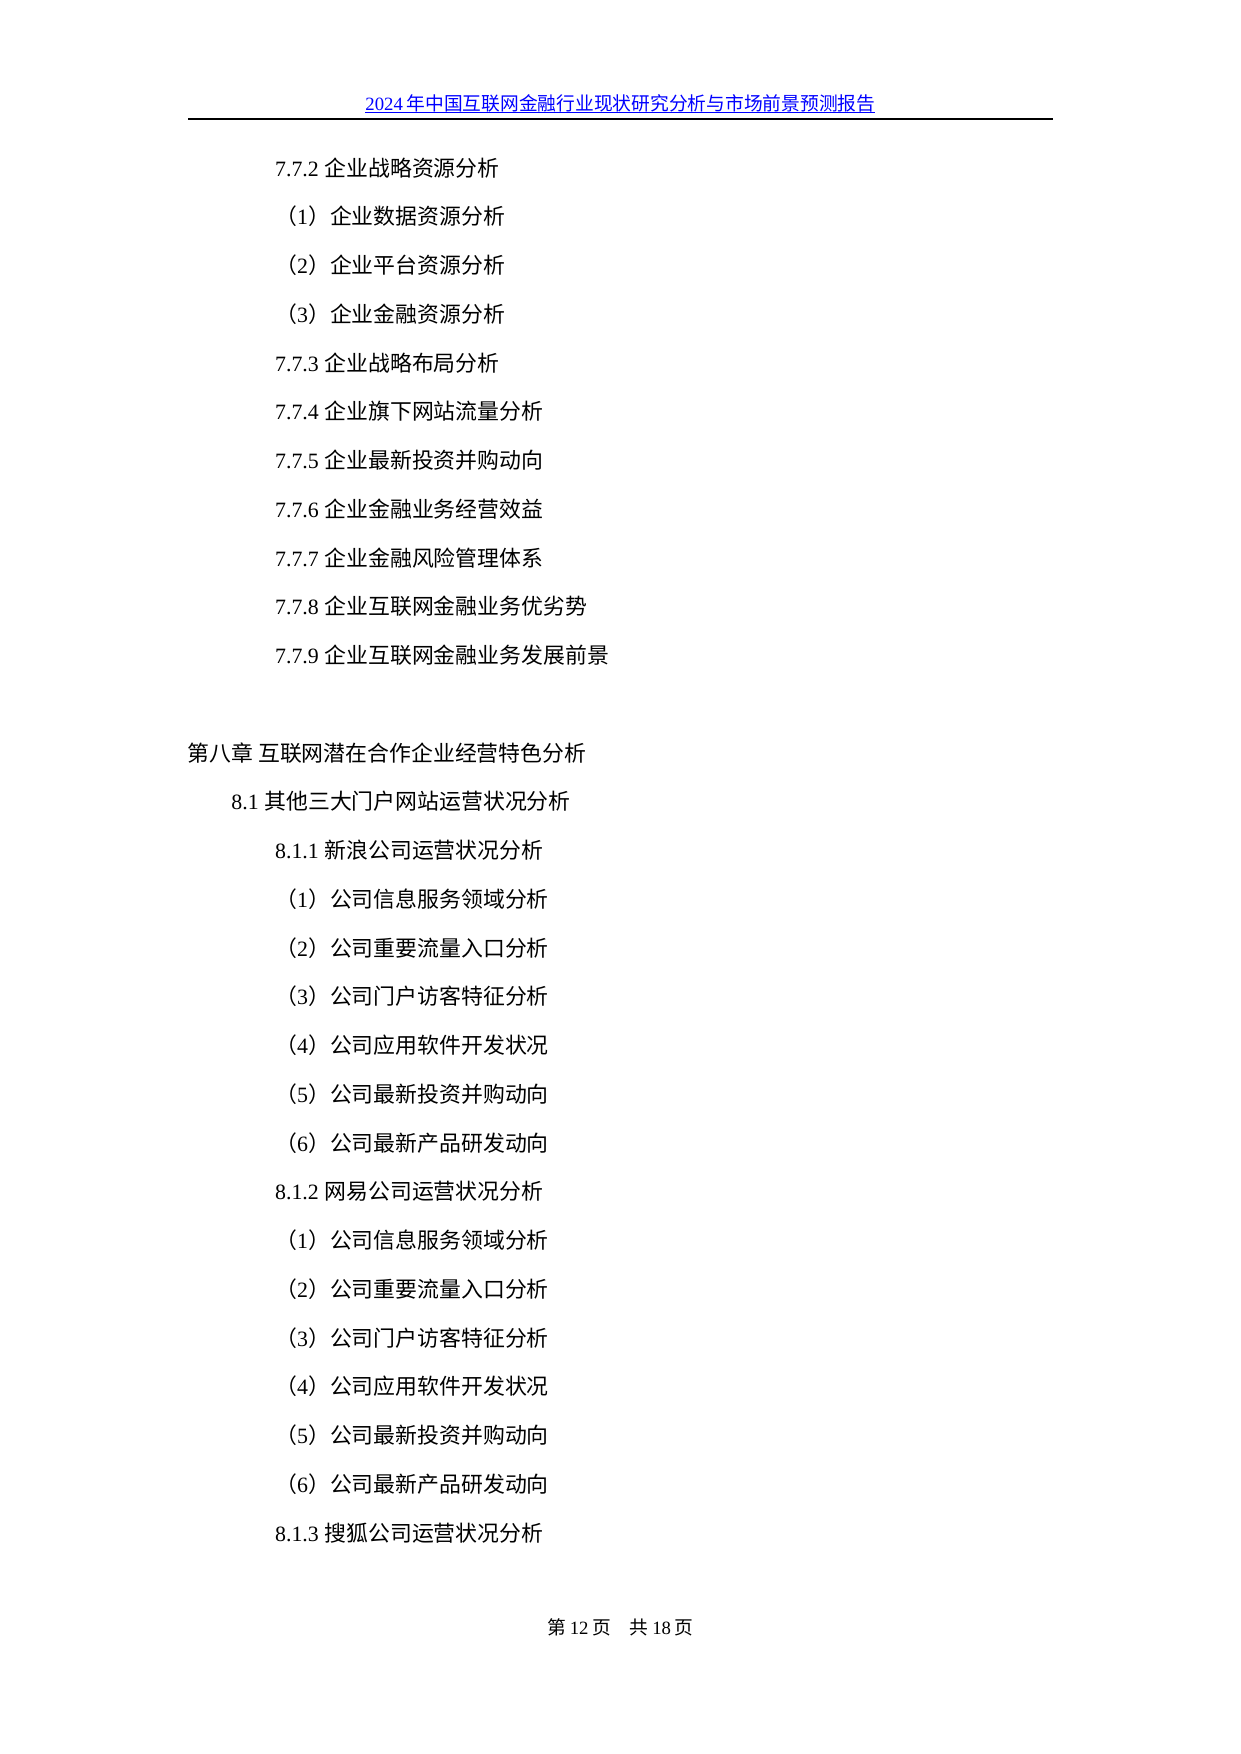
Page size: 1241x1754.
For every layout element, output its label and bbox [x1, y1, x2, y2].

text [187, 150, 1053, 1548]
